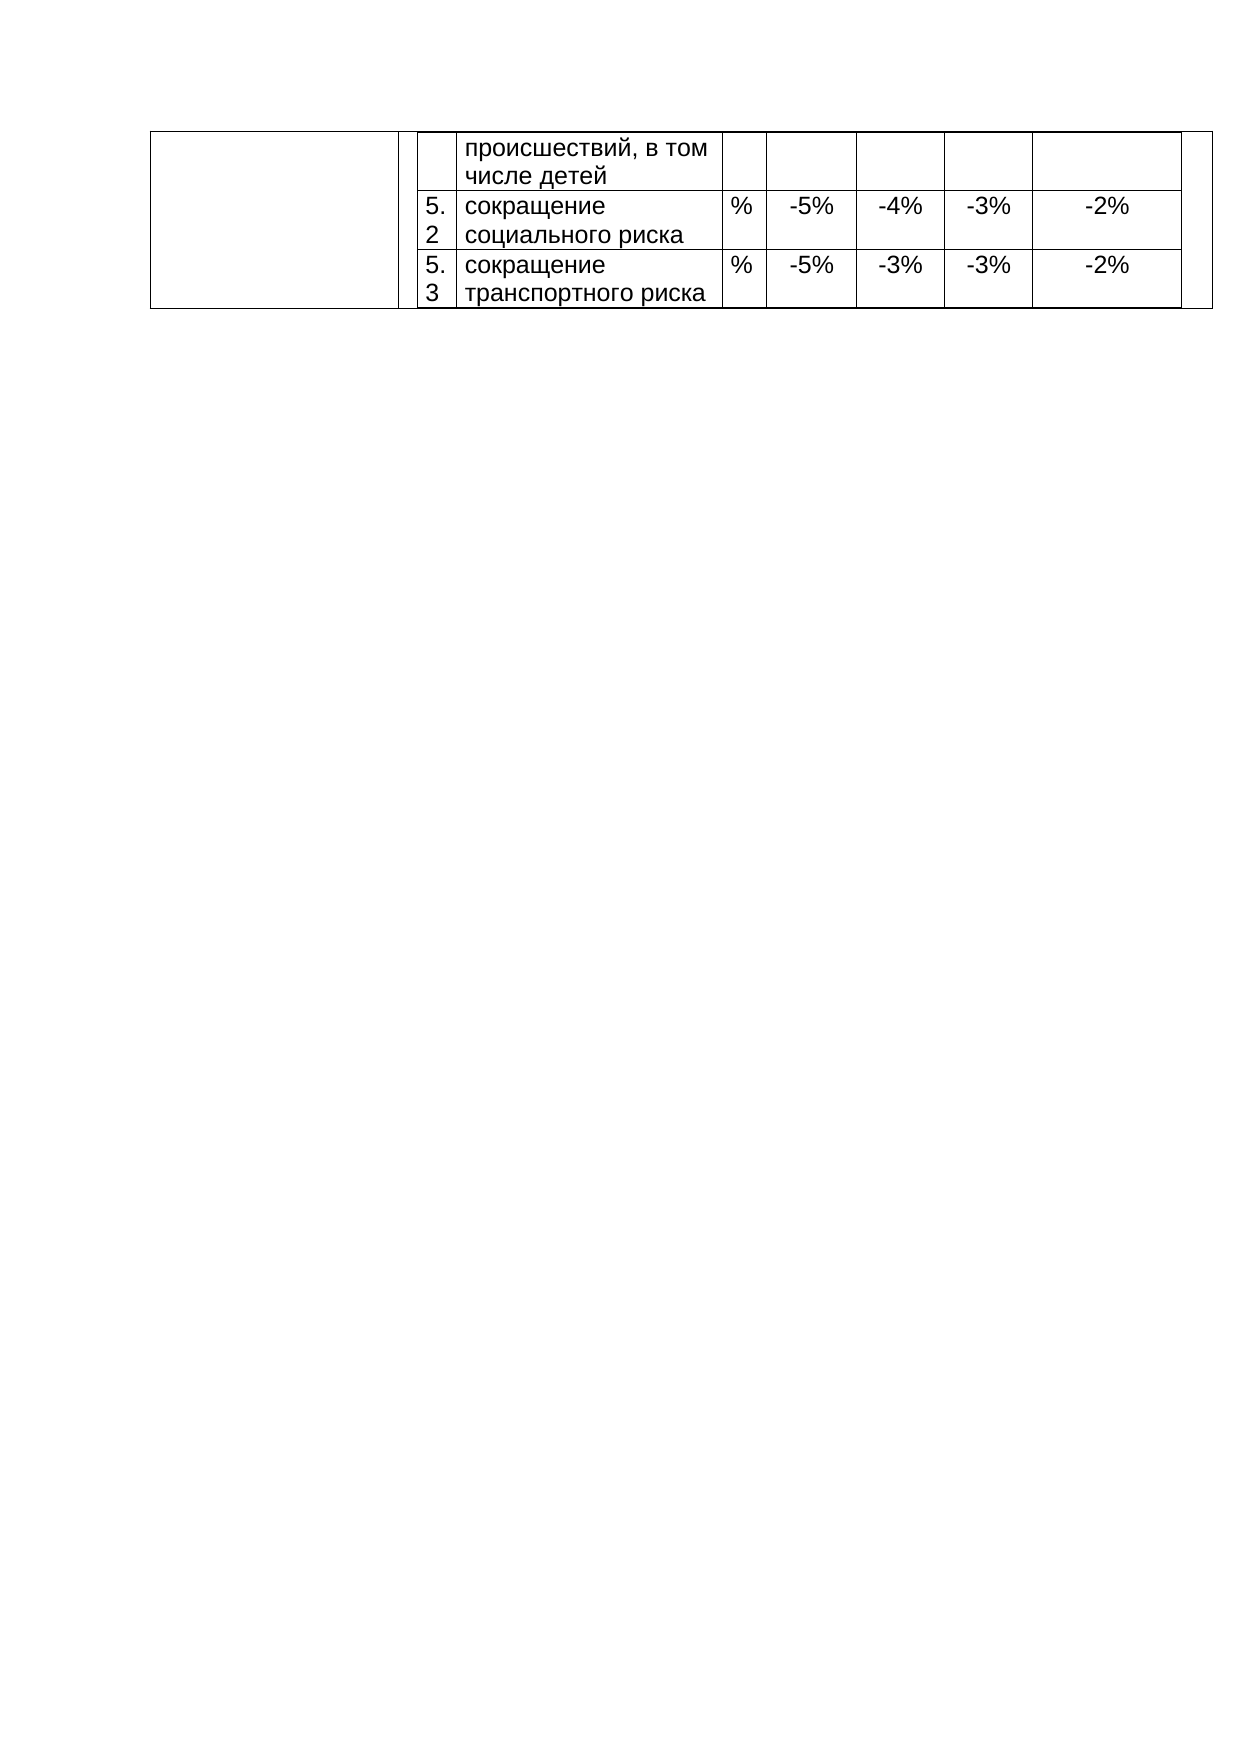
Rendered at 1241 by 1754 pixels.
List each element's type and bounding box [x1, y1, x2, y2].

table_cell [418, 250, 456, 307]
table_cell [1033, 133, 1181, 190]
table_cell [857, 133, 944, 190]
table_cell [457, 191, 722, 249]
table_cell [767, 133, 856, 190]
table_cell [151, 132, 398, 308]
table_cell [1033, 250, 1181, 307]
table_cell [945, 250, 1032, 307]
table_cell [723, 191, 766, 249]
table_cell [418, 191, 456, 249]
table_cell [1033, 191, 1181, 249]
table_cell [418, 133, 456, 190]
table_cell [767, 191, 856, 249]
table_cell [399, 132, 417, 308]
table_cell [723, 250, 766, 307]
table_cell [1182, 132, 1212, 308]
table_cell [945, 191, 1032, 249]
table_cell [457, 133, 722, 190]
table_cell [945, 133, 1032, 190]
table_cell [857, 250, 944, 307]
table_cell [457, 250, 722, 307]
table_cell [857, 191, 944, 249]
table_cell [767, 250, 856, 307]
table_cell [723, 133, 766, 190]
